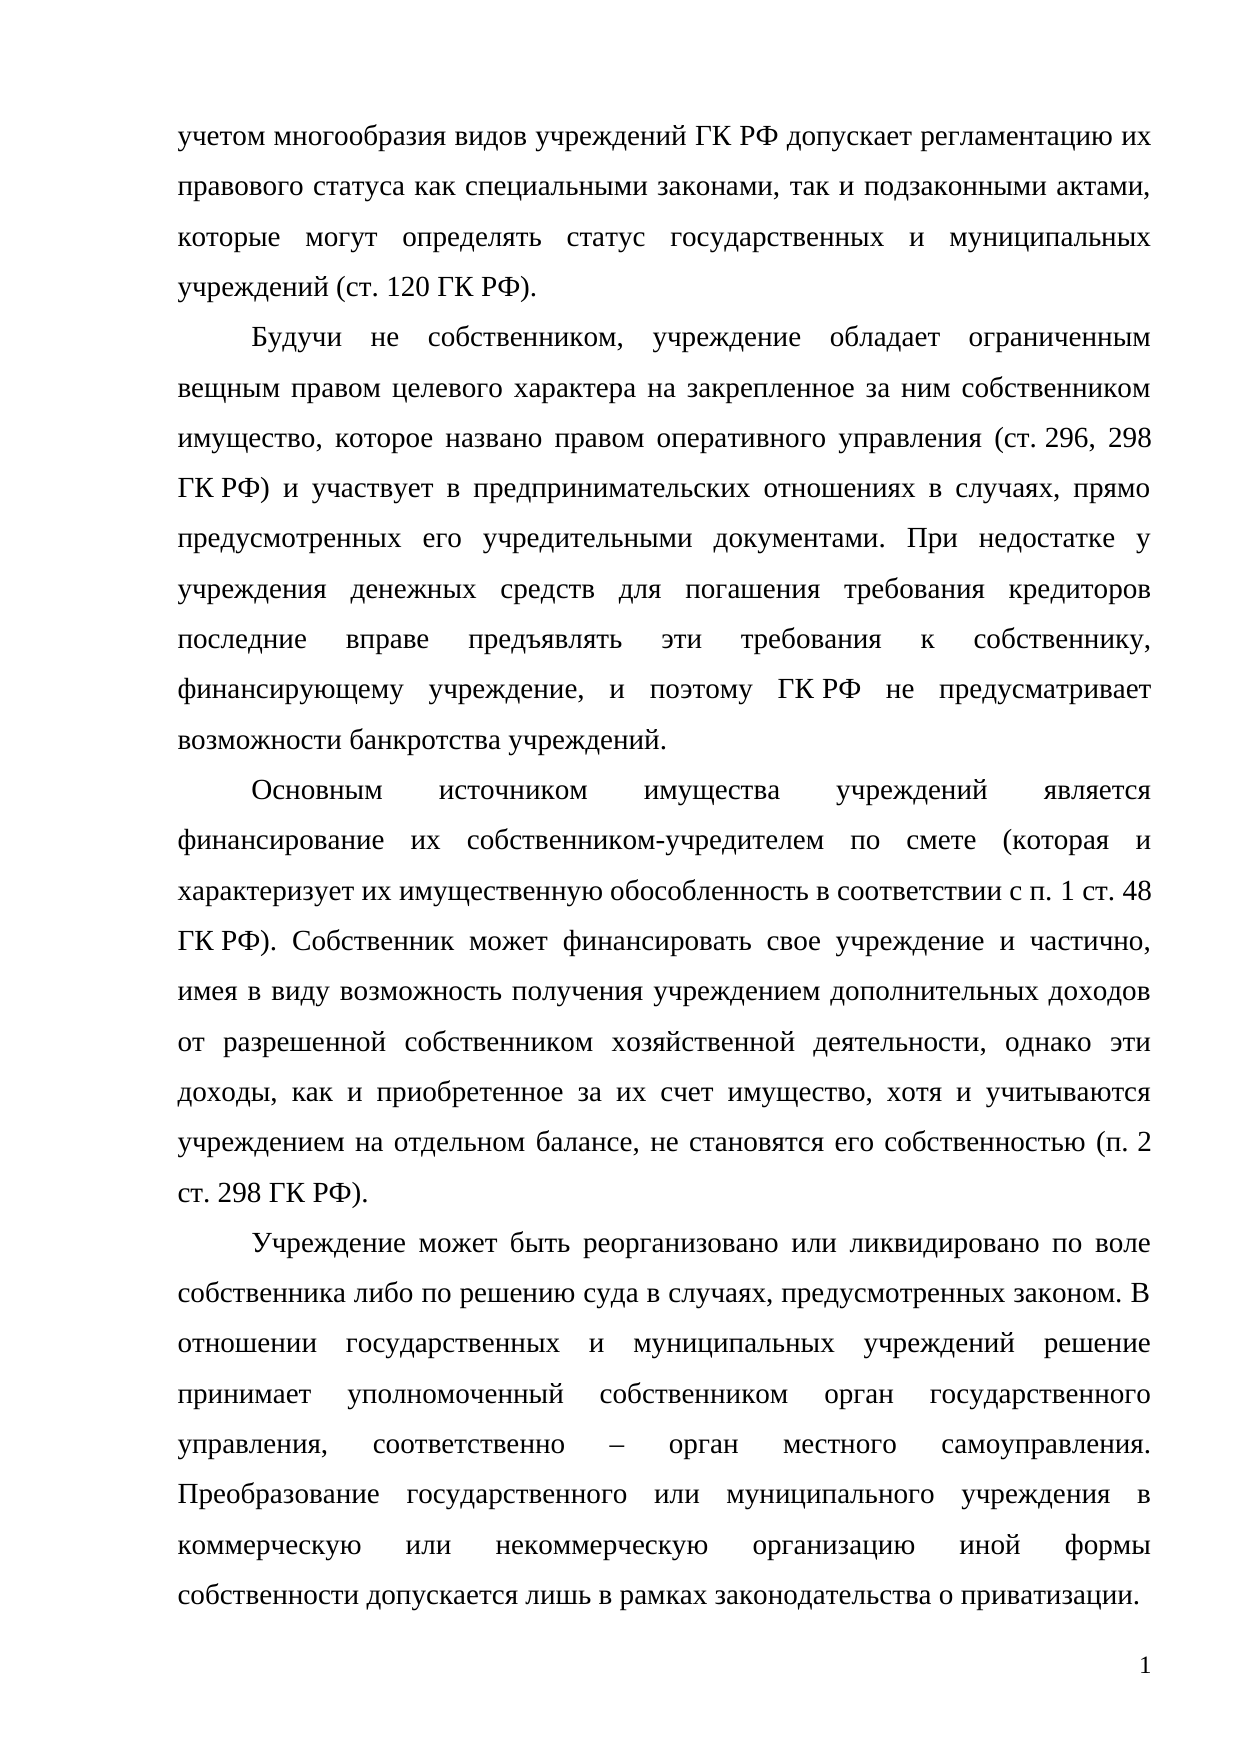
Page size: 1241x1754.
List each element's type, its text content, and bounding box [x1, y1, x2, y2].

text Будучи не собственником, учреждение обладает ограниченным вещным правом целевого характера на закрепленное за ним собственником имущество, которое названо правом оперативного управления (ст. 296, 298 ГК РФ) и участвует в предпринимательских отношениях в случаях, прямо предусмотренных его учредительными документами. При недостатке у учреждения денежных средств для погашения требования кредиторов последние вправе предъявлять эти требования к собственнику, финансирующему учреждение, и поэтому ГК РФ не предусматривает возможности банкротства учреждений. [177, 319, 1152, 755]
text Учреждение может быть реорганизовано или ликвидировано по воле собственника либо по решению суда в случаях, предусмотренных законом. В отношении государственных и муниципальных учреждений решение принимает уполномоченный собственником орган государственного управления, соответственно – орган местного самоуправления. Преобразование государственного или муниципального учреждения в коммерческую или некоммерческую организацию иной формы собственности допускается лишь в рамках законодательства о приватизации. [177, 1225, 1152, 1611]
text Основным источником имущества учреждений является финансирование их собственником-учредителем по смете (которая и характеризует их имущественную обособленность в соответствии с п. 1 ст. 48 ГК РФ). Собственник может финансировать свое учреждение и частично, имея в виду возможность получения учреждением дополнительных доходов от разрешенной собственником хозяйственной деятельности, однако эти доходы, как и приобретенное за их счет имущество, хотя и учитываются учреждением на отдельном балансе, не становятся его собственностью (п. 2 ст. 298 ГК РФ). [177, 772, 1152, 1208]
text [177, 118, 1152, 303]
